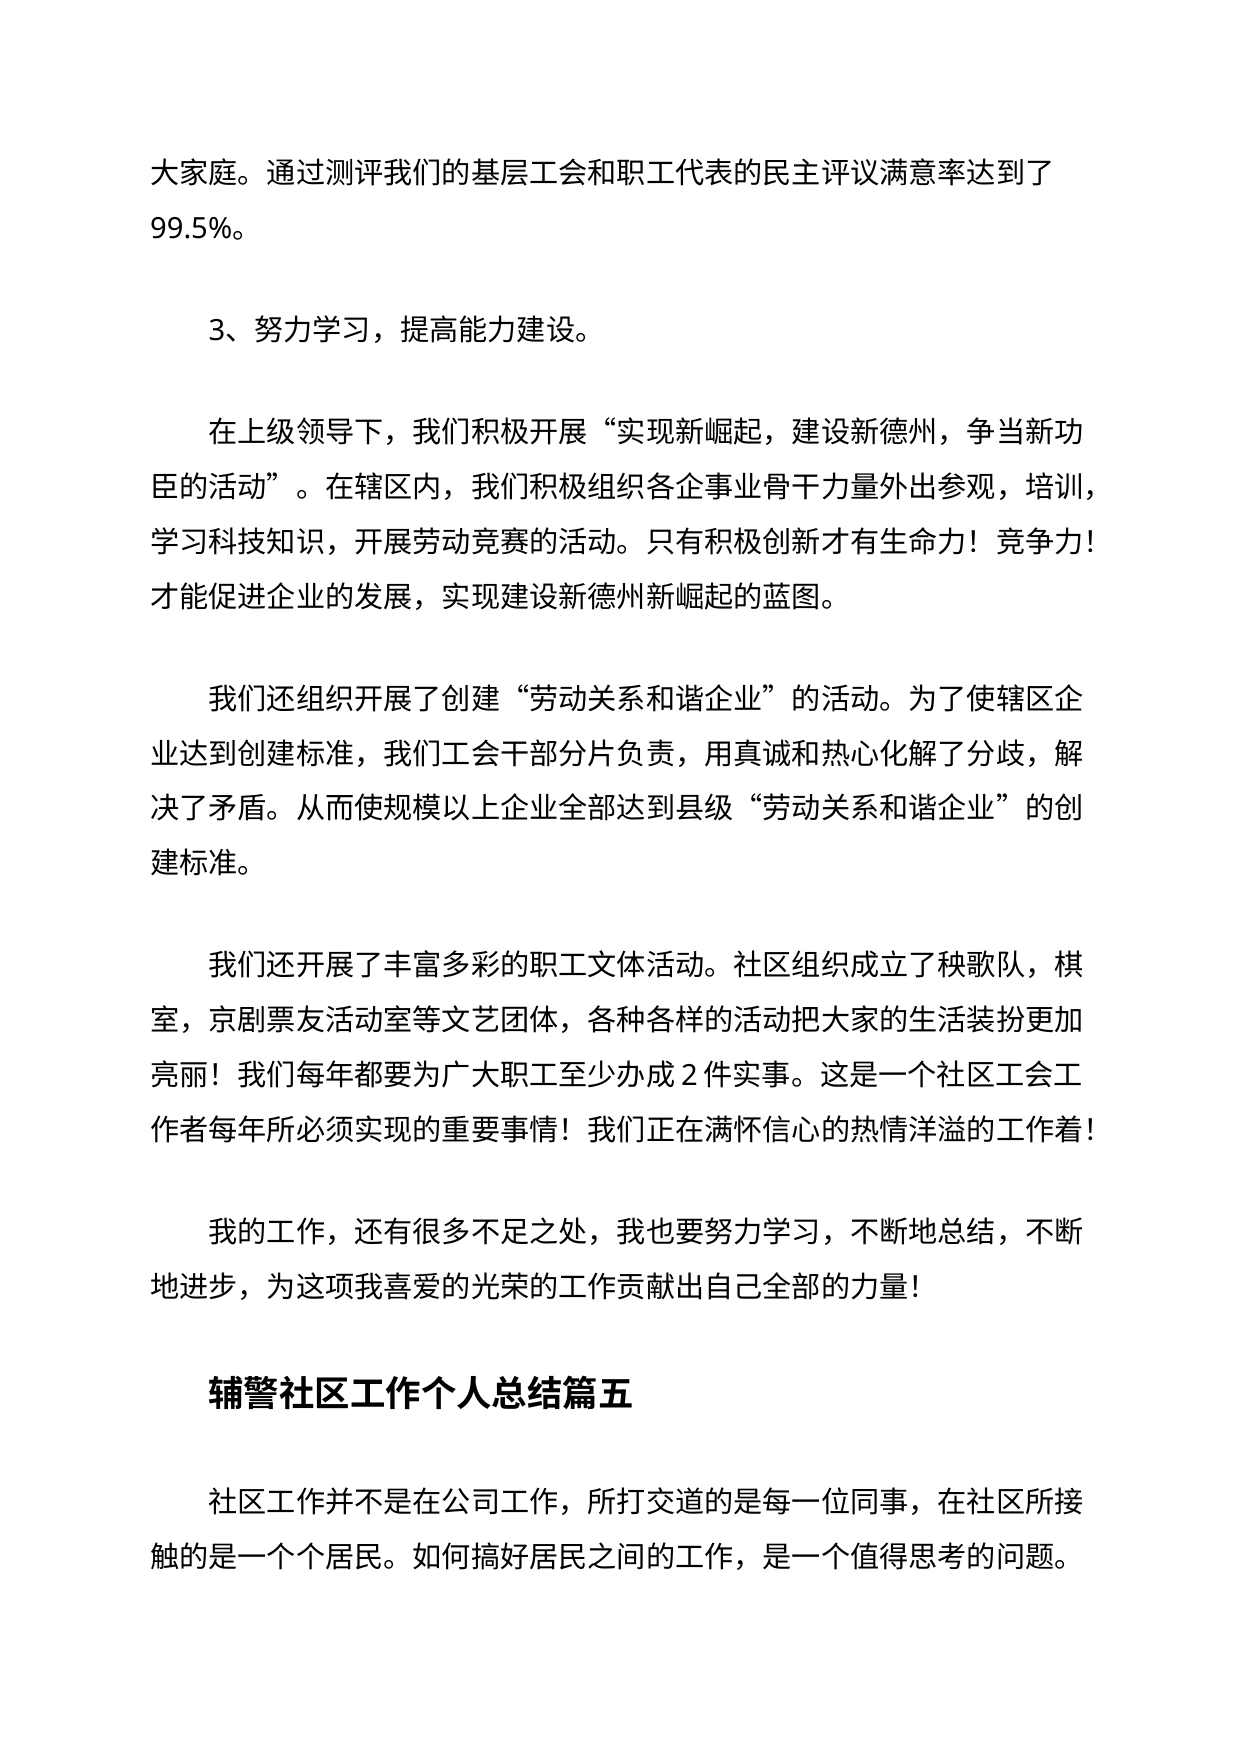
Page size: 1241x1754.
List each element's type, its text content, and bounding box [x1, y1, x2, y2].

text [150, 150, 1090, 247]
text 我们还开展了丰富多彩的职工文体活动。社区组织成立了秧歌队，棋室，京剧票友活动室等文艺团体，各种各样的活动把大家的生活装扮更加亮丽！我们每年都要为广大职工至少办成2件实事。这是一个社区工会工作者每年所必须实现的重要事情！我们正在满怀信心的热情洋溢的工作着！ [150, 942, 1090, 1149]
text 我们还组织开展了创建“劳动关系和谐企业”的活动。为了使辖区企业达到创建标准，我们工会干部分片负责，用真诚和热心化解了分歧，解决了矛盾。从而使规模以上企业全部达到县级“劳动关系和谐企业”的创建标准。 [150, 675, 1090, 882]
text 辅警社区工作个人总结篇五 [150, 1365, 1090, 1416]
text 社区工作并不是在公司工作，所打交道的是每一位同事，在社区所接触的是一个个居民。如何搞好居民之间的工作，是一个值得思考的问题。 [150, 1478, 1090, 1576]
text 在上级领导下，我们积极开展“实现新崛起，建设新德州，争当新功臣的活动”。在辖区内，我们积极组织各企事业骨干力量外出参观，培训，学习科技知识，开展劳动竞赛的活动。只有积极创新才有生命力！竞争力！才能促进企业的发展，实现建设新德州新崛起的蓝图。 [150, 409, 1090, 616]
text 我的工作，还有很多不足之处，我也要努力学习，不断地总结，不断地进步，为这项我喜爱的光荣的工作贡献出自己全部的力量！ [150, 1208, 1090, 1306]
text 3、努力学习，提高能力建设。 [150, 307, 1090, 349]
